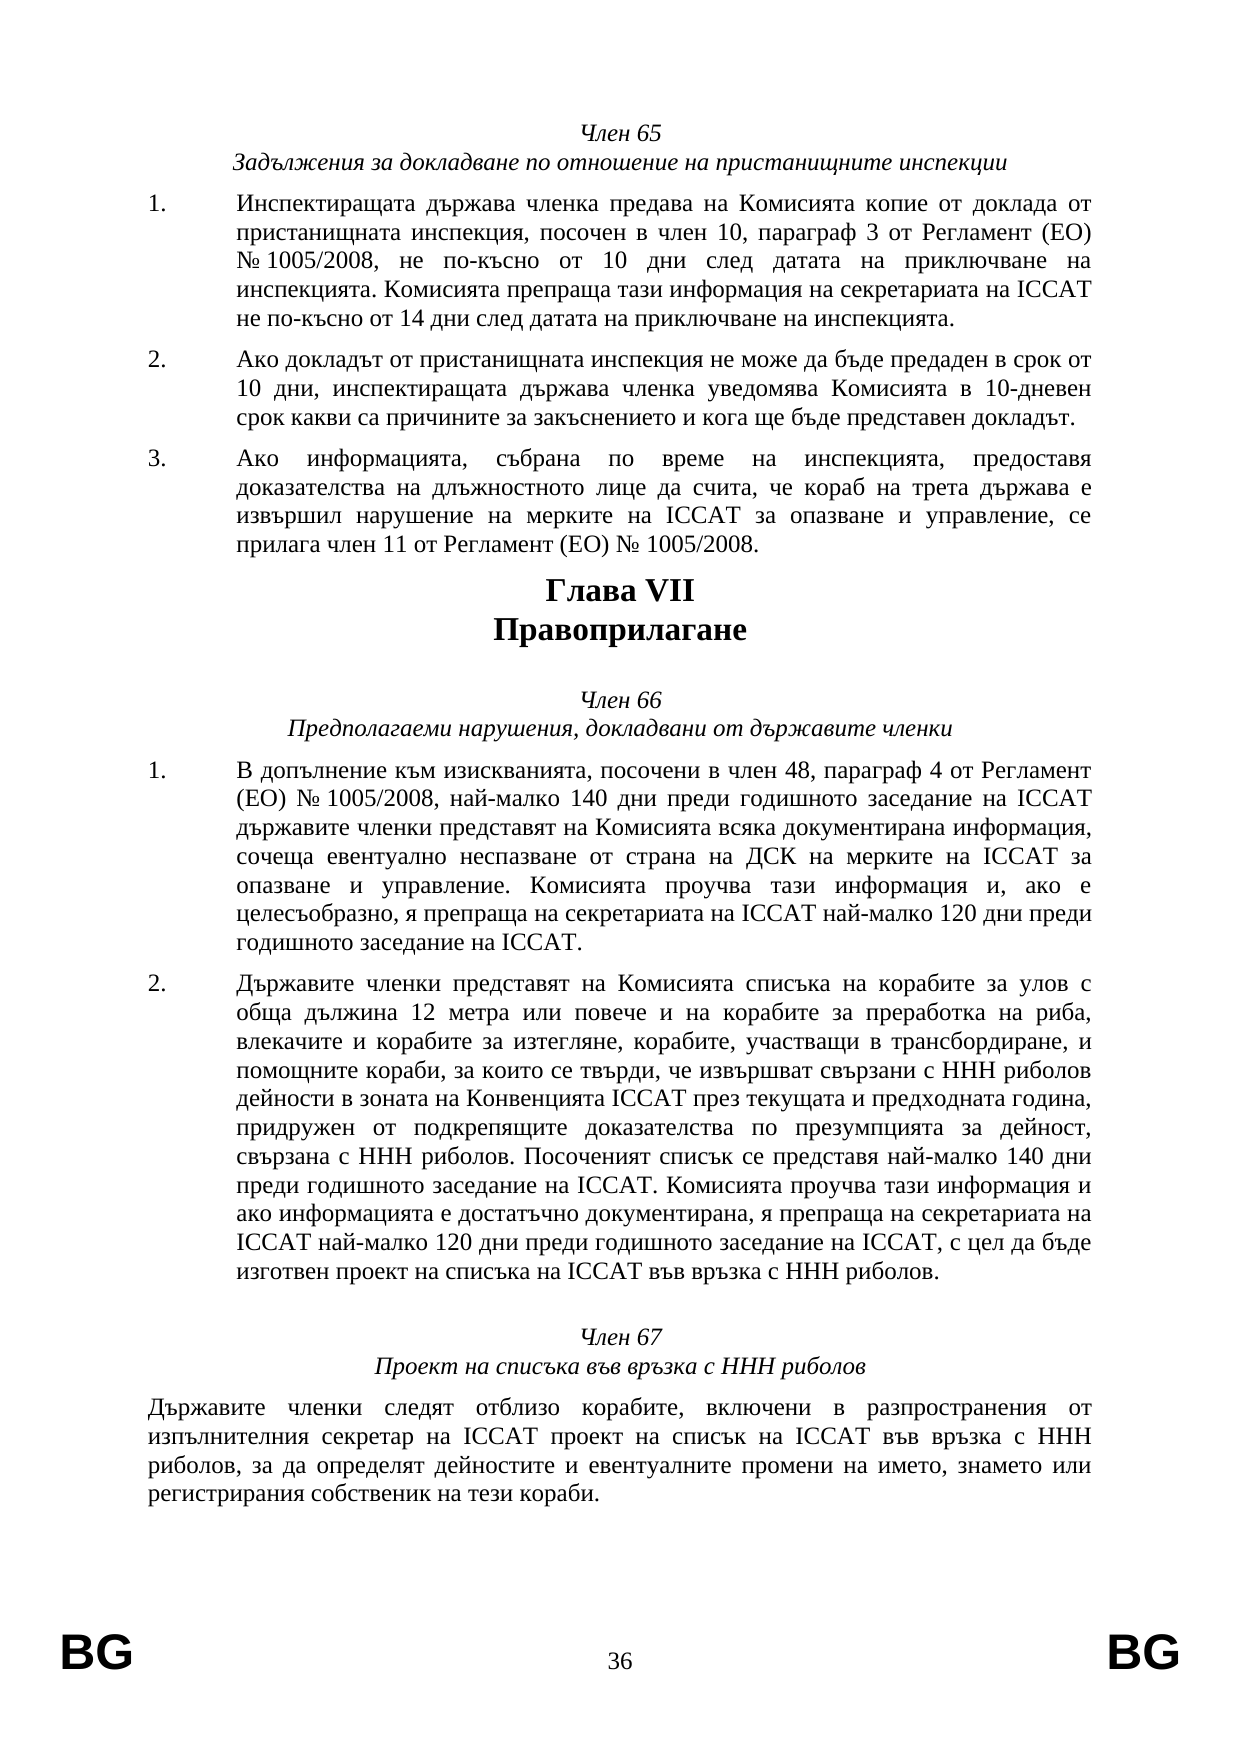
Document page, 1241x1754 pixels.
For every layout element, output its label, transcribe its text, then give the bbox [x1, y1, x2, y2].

text 3. Ако информацията, събрана по време на инспекцията, предоставя доказателства на длъжностното лице да счита, че кораб на трета държава е извършил нарушение на мерките на ICCAT за опазване и управление, се прилага член 11 от Регламент (ЕО) № 1005/2008. [148, 443, 1093, 558]
text 2. Държавите членки представят на Комисията списъка на корабите за улов с обща дължина 12 метра или повече и на корабите за преработка на риба, влекачите и корабите за изтегляне, корабите, участващи в трансбордиране, и помощните кораби, за които се твърди, че извършват свързани с ННН риболов дейности в зоната на Конвенцията ICCAT през текущата и предходната година, придружен от подкрепящите доказателства по презумпцията за дейност, свързана с ННН риболов. Посоченият списък се представя най-малко 140 дни преди годишното заседание на ICCAT. Комисията проучва тази информация и ако информацията е достатъчно документирана, я препраща на секретариата на ICCAT най-малко 120 дни преди годишното заседание на ICCAT, с цел да бъде изготвен проект на списъка на ICCAT във връзка с ННН риболов. [148, 968, 1093, 1285]
text 2. Ако докладът от пристанищната инспекция не може да бъде предаден в срок от 10 дни, инспектиращата държава членка уведомява Комисията в 10-дневен срок какви са причините за закъснението и кога ще бъде представен докладът. [148, 344, 1093, 431]
text Държавите членки следят отблизо корабите, включени в разпространения от изпълнителния секретар на ICCAT проект на списък на ICCAT във връзка с ННН риболов, за да определят дейностите и евентуалните промени на името, знамето или регистрирания собственик на тези кораби. [148, 1392, 1093, 1507]
text 1. Инспектиращата държава членка предава на Комисията копие от доклада от пристанищната инспекция, посочен в член 10, параграф 3 от Регламент (ЕО) № 1005/2008, не по-късно от 10 дни след датата на приключване на инспекцията. Комисията препраща тази информация на секретариата на ICCAT не по-късно от 14 дни след датата на приключване на инспекцията. [148, 188, 1093, 332]
text Член 67 Проект на списъка във връзка с ННН риболов [148, 1322, 1093, 1380]
text Член 65 Задължения за докладване по отношение на пристанищните инспекции [148, 118, 1093, 176]
text Член 66 Предполагаеми нарушения, докладвани от държавите членки [148, 685, 1093, 742]
title Глава VII Правоприлагане [148, 571, 1093, 647]
text 1. В допълнение към изискванията, посочени в член 48, параграф 4 от Регламент (ЕО) № 1005/2008, най-малко 140 дни преди годишното заседание на ICCAT държавите членки представят на Комисията всяка документирана информация, сочеща евентуално неспазване от страна на ДСК на мерките на ICCAT за опазване и управление. Комисията проучва тази информация и, ако е целесъобразно, я препраща на секретариата на ICCAT най-малко 120 дни преди годишното заседание на ICCAT. [148, 755, 1093, 956]
